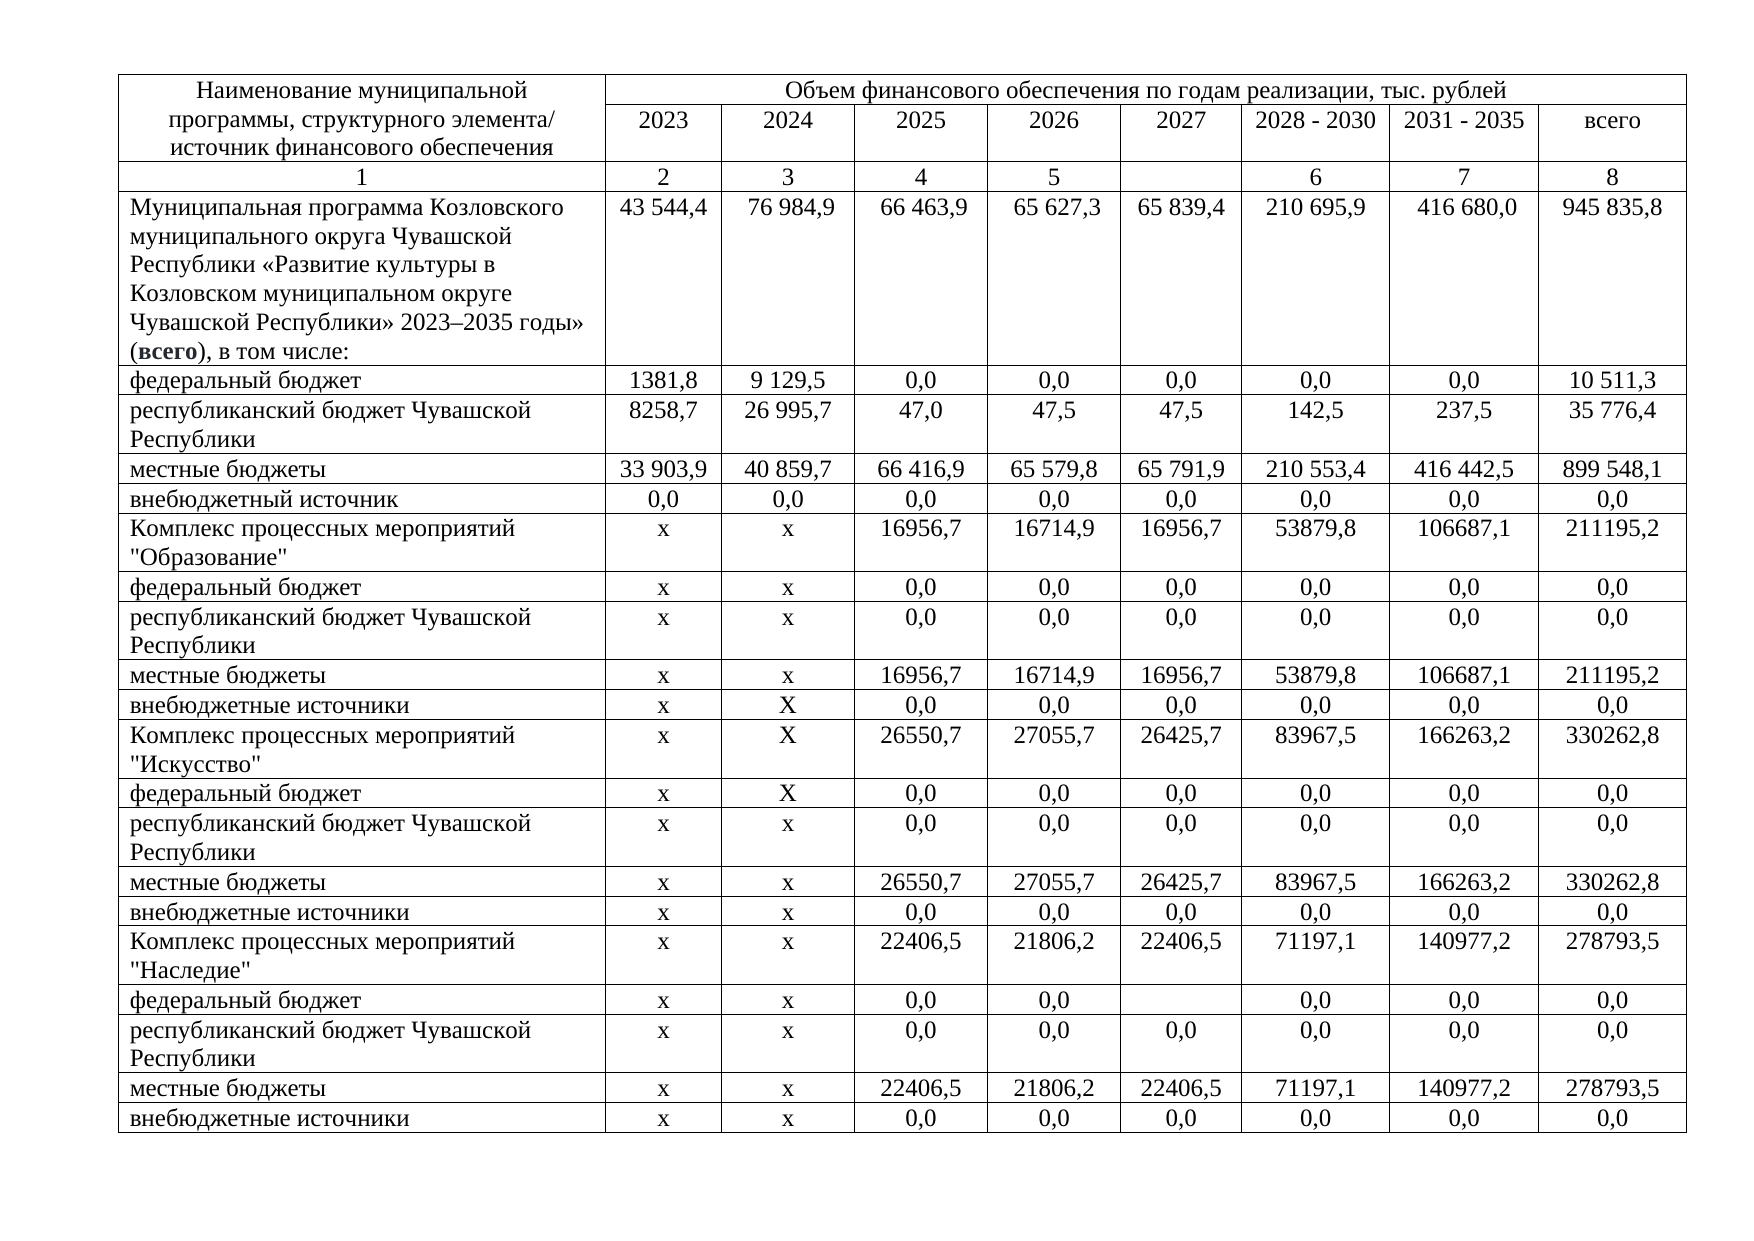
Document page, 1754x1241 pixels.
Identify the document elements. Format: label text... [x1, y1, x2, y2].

table_cell х [606, 572, 721, 601]
table_cell х [722, 808, 854, 866]
table_cell Комплекс процессных мероприятий "Искусство" [119, 720, 605, 777]
table_cell 166263,2 [1390, 720, 1538, 777]
table_cell х [606, 926, 721, 984]
table_cell 0,0 [988, 985, 1120, 1014]
table_cell 0,0 [1121, 808, 1241, 866]
table_cell [1121, 985, 1241, 1014]
table_cell 0,0 [855, 484, 987, 512]
table_cell 1 [119, 162, 605, 191]
table_cell 0,0 [722, 484, 854, 512]
table_cell 8 [1539, 162, 1686, 191]
table_cell 83967,5 [1242, 867, 1389, 896]
table_cell 16956,7 [1121, 514, 1241, 571]
table_cell х [722, 926, 854, 984]
table_cell 26550,7 [855, 867, 987, 896]
table_cell 2023 [606, 105, 721, 161]
table_cell 66 463,9 [855, 192, 987, 364]
table_cell х [606, 690, 721, 719]
table_cell 0,0 [988, 1103, 1120, 1132]
table_cell 2024 [722, 105, 854, 161]
table_cell х [722, 1015, 854, 1072]
table_cell 35 776,4 [1539, 395, 1686, 453]
table_cell 0,0 [1390, 690, 1538, 719]
table_cell 2 [606, 162, 721, 191]
table_cell 1381,8 [606, 366, 721, 394]
table_cell 0,0 [1390, 779, 1538, 807]
table_cell 16714,9 [988, 660, 1120, 689]
table_cell федеральный бюджет [119, 572, 605, 601]
table_cell 16956,7 [855, 514, 987, 571]
table_cell 6 [1242, 162, 1389, 191]
table_cell х [722, 897, 854, 925]
table_cell 0,0 [1539, 484, 1686, 512]
table_cell 0,0 [988, 366, 1120, 394]
table_cell 0,0 [1390, 897, 1538, 925]
table_cell х [722, 1073, 854, 1102]
table_cell 0,0 [1539, 808, 1686, 866]
table_cell 53879,8 [1242, 660, 1389, 689]
table_cell х [722, 514, 854, 571]
table_cell 0,0 [1242, 602, 1389, 659]
table_cell 2028 - 2030 [1242, 105, 1389, 161]
table_cell 21806,2 [988, 1073, 1120, 1102]
table_cell 47,5 [1121, 395, 1241, 453]
table_cell 76 984,9 [722, 192, 854, 364]
table_cell внебюджетные источники [119, 1103, 605, 1132]
table_header Объем финансового обеспечения по годам реализации, тыс. рублей [606, 75, 1686, 104]
table_cell 0,0 [1390, 808, 1538, 866]
table_cell 47,5 [988, 395, 1120, 453]
table_cell 106687,1 [1390, 514, 1538, 571]
table_cell 0,0 [1242, 985, 1389, 1014]
table_cell Х [722, 779, 854, 807]
table_cell 0,0 [1121, 1103, 1241, 1132]
table_cell 0,0 [1121, 572, 1241, 601]
table_cell х [606, 779, 721, 807]
table_cell местные бюджеты [119, 867, 605, 896]
table_cell 330262,8 [1539, 867, 1686, 896]
table_cell 43 544,4 [606, 192, 721, 364]
table_cell 16956,7 [1121, 660, 1241, 689]
table_cell 65 791,9 [1121, 454, 1241, 483]
table_cell 0,0 [1390, 1015, 1538, 1072]
table_cell 53879,8 [1242, 514, 1389, 571]
table_cell 22406,5 [855, 926, 987, 984]
table_cell 0,0 [1539, 690, 1686, 719]
table_cell 0,0 [1242, 484, 1389, 512]
table_cell Х [722, 690, 854, 719]
table_cell 2031 - 2035 [1390, 105, 1538, 161]
table_cell внебюджетный источник [119, 484, 605, 512]
table_cell 416 442,5 [1390, 454, 1538, 483]
table_cell федеральный бюджет [119, 985, 605, 1014]
table_cell 0,0 [1390, 366, 1538, 394]
table_cell 330262,8 [1539, 720, 1686, 777]
table_cell 0,0 [606, 484, 721, 512]
table_cell 66 416,9 [855, 454, 987, 483]
table_cell 0,0 [1539, 1015, 1686, 1072]
table_cell 21806,2 [988, 926, 1120, 984]
table_cell 9 129,5 [722, 366, 854, 394]
table_cell федеральный бюджет [119, 779, 605, 807]
table_cell Комплекс процессных мероприятий "Наследие" [119, 926, 605, 984]
table_cell 0,0 [1242, 897, 1389, 925]
table_cell 0,0 [1121, 366, 1241, 394]
table_cell внебюджетные источники [119, 897, 605, 925]
table_cell 899 548,1 [1539, 454, 1686, 483]
table_cell х [722, 572, 854, 601]
table_cell 16956,7 [855, 660, 987, 689]
table_cell [1121, 162, 1241, 191]
table_cell 65 579,8 [988, 454, 1120, 483]
table_cell 2025 [855, 105, 987, 161]
table_cell местные бюджеты [119, 660, 605, 689]
table_cell 0,0 [1242, 1015, 1389, 1072]
table_cell 0,0 [988, 690, 1120, 719]
table_cell 0,0 [1390, 985, 1538, 1014]
table_cell 0,0 [1539, 602, 1686, 659]
table_cell 0,0 [1390, 572, 1538, 601]
table_cell 0,0 [1242, 572, 1389, 601]
table_cell 0,0 [855, 985, 987, 1014]
table_cell 26550,7 [855, 720, 987, 777]
table_cell 0,0 [1121, 484, 1241, 512]
table_cell 27055,7 [988, 867, 1120, 896]
table_cell х [722, 867, 854, 896]
table_cell 166263,2 [1390, 867, 1538, 896]
table_cell 0,0 [1242, 779, 1389, 807]
table_cell 71197,1 [1242, 926, 1389, 984]
table_cell 4 [855, 162, 987, 191]
table_cell 65 627,3 [988, 192, 1120, 364]
table_cell 3 [722, 162, 854, 191]
table_cell 0,0 [855, 779, 987, 807]
table_cell 0,0 [1121, 779, 1241, 807]
table_cell 47,0 [855, 395, 987, 453]
table_cell 416 680,0 [1390, 192, 1538, 364]
table_cell 140977,2 [1390, 1073, 1538, 1102]
table_cell 0,0 [1539, 897, 1686, 925]
table_cell всего [1539, 105, 1686, 161]
table_cell Комплекс процессных мероприятий "Образование" [119, 514, 605, 571]
table_cell 278793,5 [1539, 1073, 1686, 1102]
table_cell республиканский бюджет Чувашской Республики [119, 1015, 605, 1072]
table_cell 5 [988, 162, 1120, 191]
table_cell х [606, 808, 721, 866]
table_cell 0,0 [1242, 808, 1389, 866]
table_cell х [722, 1103, 854, 1132]
table_cell 0,0 [1539, 779, 1686, 807]
table_cell 71197,1 [1242, 1073, 1389, 1102]
table_cell 0,0 [1121, 690, 1241, 719]
table_cell 0,0 [1390, 1103, 1538, 1132]
table_cell х [606, 1073, 721, 1102]
table_cell 26425,7 [1121, 867, 1241, 896]
table_cell 237,5 [1390, 395, 1538, 453]
table_cell 26425,7 [1121, 720, 1241, 777]
table_cell 40 859,7 [722, 454, 854, 483]
table_cell 0,0 [1121, 602, 1241, 659]
table_cell 0,0 [855, 690, 987, 719]
table_cell 210 553,4 [1242, 454, 1389, 483]
table_cell 65 839,4 [1121, 192, 1241, 364]
table_cell 0,0 [988, 572, 1120, 601]
table_cell 142,5 [1242, 395, 1389, 453]
table_cell 22406,5 [855, 1073, 987, 1102]
table_cell 0,0 [855, 1015, 987, 1072]
table_cell 16714,9 [988, 514, 1120, 571]
table_cell 0,0 [1242, 1103, 1389, 1132]
table_header Наименование муниципальной программы, структурного элемента/ источник финансового обеспечения [119, 75, 605, 161]
table_cell 0,0 [988, 602, 1120, 659]
table_cell республиканский бюджет Чувашской Республики [119, 602, 605, 659]
table_cell 210 695,9 [1242, 192, 1389, 364]
table_cell внебюджетные источники [119, 690, 605, 719]
table_cell республиканский бюджет Чувашской Республики [119, 808, 605, 866]
table_cell х [722, 602, 854, 659]
table_cell х [606, 602, 721, 659]
table_cell х [606, 720, 721, 777]
table_cell 0,0 [855, 572, 987, 601]
table_cell 0,0 [1242, 366, 1389, 394]
table_cell 0,0 [988, 897, 1120, 925]
table_cell Х [722, 720, 854, 777]
table_cell х [606, 1103, 721, 1132]
table_cell федеральный бюджет [119, 366, 605, 394]
table_cell 22406,5 [1121, 1073, 1241, 1102]
table_cell 211195,2 [1539, 514, 1686, 571]
table_cell 0,0 [1390, 602, 1538, 659]
table_cell х [722, 985, 854, 1014]
table_cell 0,0 [1242, 690, 1389, 719]
table_cell 0,0 [1121, 1015, 1241, 1072]
table_cell 0,0 [855, 808, 987, 866]
table_cell 0,0 [988, 808, 1120, 866]
table_cell 8258,7 [606, 395, 721, 453]
table_cell местные бюджеты [119, 454, 605, 483]
table_cell х [606, 985, 721, 1014]
table_cell местные бюджеты [119, 1073, 605, 1102]
table_cell 0,0 [1539, 1103, 1686, 1132]
table_cell х [606, 1015, 721, 1072]
table_cell х [606, 514, 721, 571]
table_cell 0,0 [855, 1103, 987, 1132]
table_cell 7 [1390, 162, 1538, 191]
table_cell х [606, 660, 721, 689]
table_cell х [606, 897, 721, 925]
table_cell 106687,1 [1390, 660, 1538, 689]
table_cell 0,0 [1539, 985, 1686, 1014]
table_cell 0,0 [988, 779, 1120, 807]
table_cell 22406,5 [1121, 926, 1241, 984]
table_cell 945 835,8 [1539, 192, 1686, 364]
table_cell 0,0 [855, 897, 987, 925]
table_cell х [722, 660, 854, 689]
table_cell 0,0 [1539, 572, 1686, 601]
table_cell 33 903,9 [606, 454, 721, 483]
table_cell 278793,5 [1539, 926, 1686, 984]
table_cell 83967,5 [1242, 720, 1389, 777]
table_cell 0,0 [1390, 484, 1538, 512]
table_cell республиканский бюджет Чувашской Республики [119, 395, 605, 453]
table_cell 211195,2 [1539, 660, 1686, 689]
table_cell 27055,7 [988, 720, 1120, 777]
table_cell 0,0 [1121, 897, 1241, 925]
table_cell 140977,2 [1390, 926, 1538, 984]
table_cell 0,0 [855, 366, 987, 394]
table_cell 0,0 [988, 484, 1120, 512]
table_cell 10 511,3 [1539, 366, 1686, 394]
table_cell 26 995,7 [722, 395, 854, 453]
table_cell х [606, 867, 721, 896]
table_cell 2027 [1121, 105, 1241, 161]
table_cell 2026 [988, 105, 1120, 161]
table_cell 0,0 [855, 602, 987, 659]
table_cell 0,0 [988, 1015, 1120, 1072]
table_cell Муниципальная программа Козловского муниципального округа Чувашской Республики «Развитие культуры в Козловском муниципальном округе Чувашской Республики» 2023–2035 годы» (всего), в том числе: [119, 192, 605, 364]
